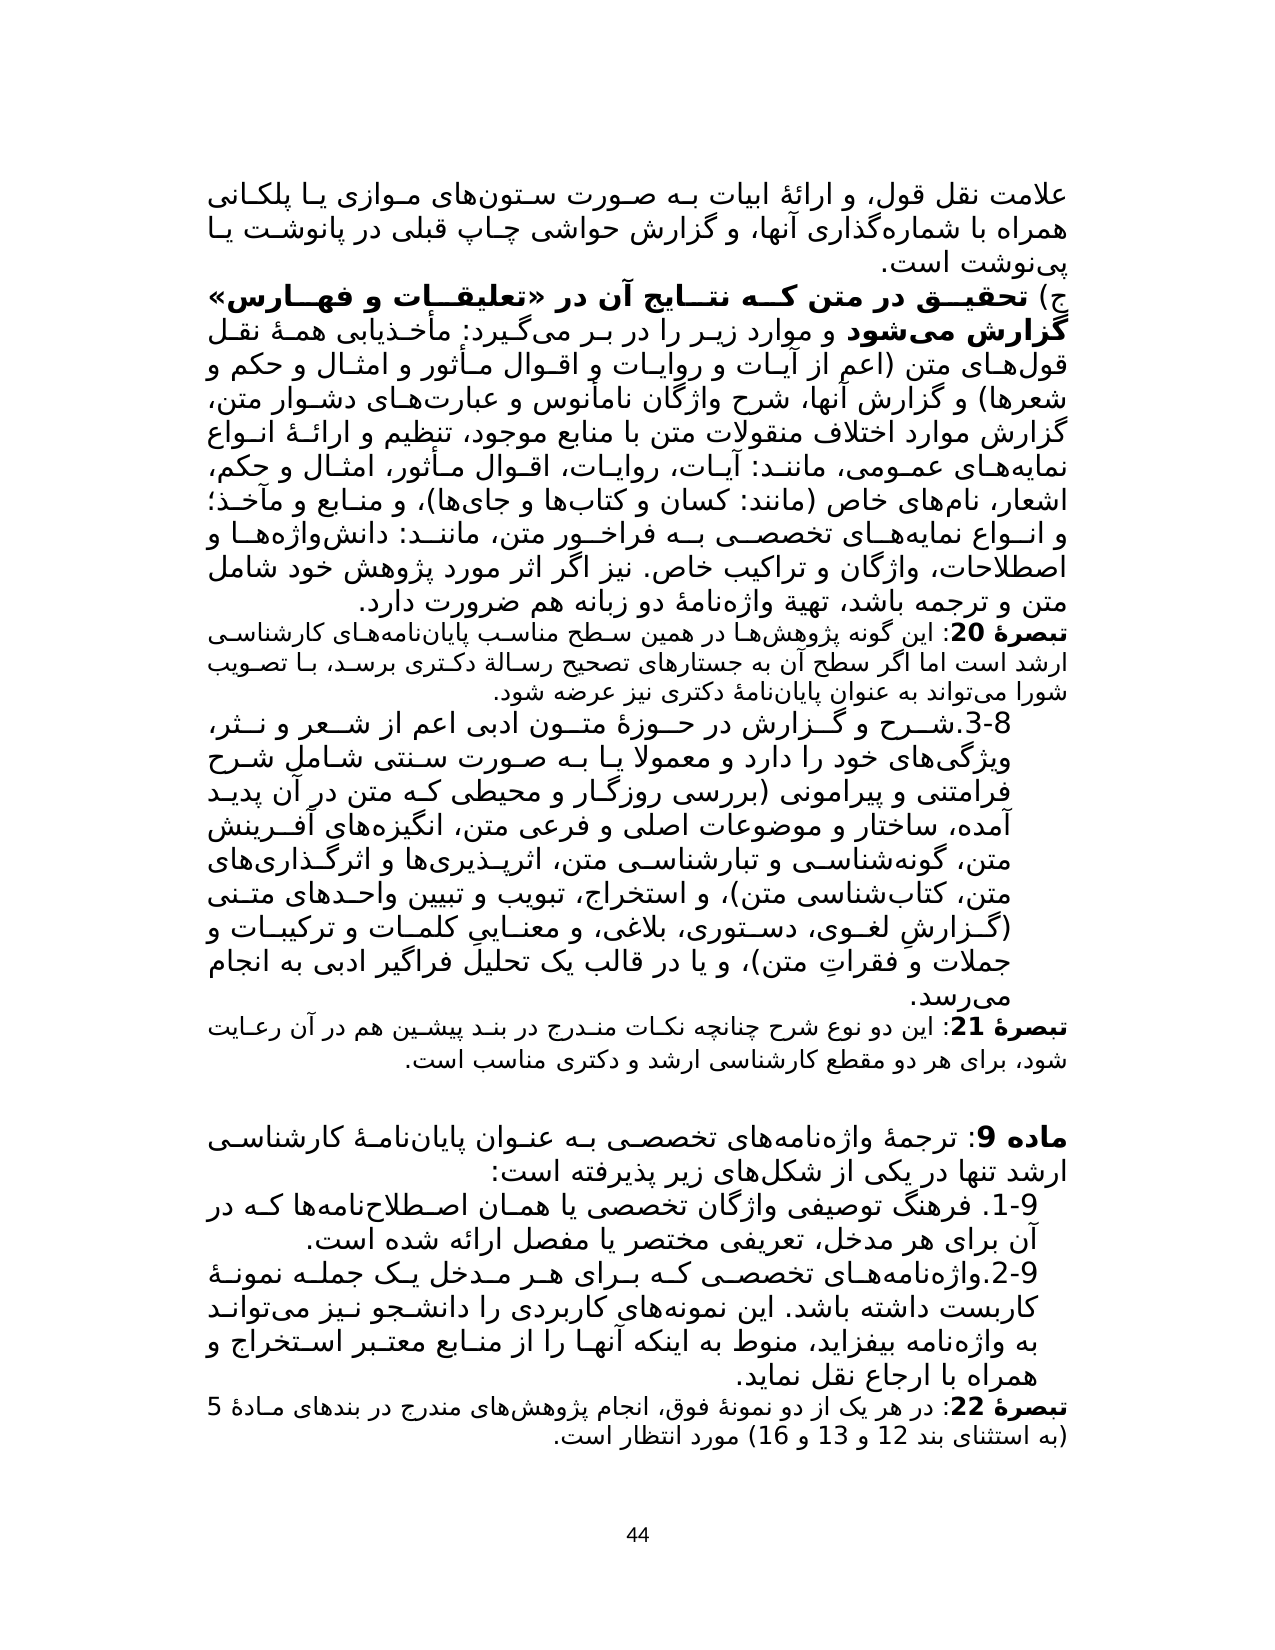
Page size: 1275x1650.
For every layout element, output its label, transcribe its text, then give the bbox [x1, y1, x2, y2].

text تبصرۀ 21: این دو نوع شرح چنانچه نکات مندرج در بند پیشین هم در آن رعایت شود، براى هر دو مقطع کارشناسى ارشد و دکترى مناسب است. [207, 1012, 1068, 1075]
text 2-9.واژه‌نامه‌هاى تخصصى که براى هر مدخل یک جمله نمونۀ کاربست داشته باشد. این نمونه‌هاى کاربردى را دانشجو نیز مى‌تواند به واژه‌نامه بیفزاید، منوط به اینکه آنها را از منابع معتبر استخراج و همراه با ارجاع نقل نماید. [207, 1256, 1039, 1392]
text ج) تحقیق در متن که نتایج آن در «تعلیقات و فهارس» گزارش مى‌شود و موارد زیر را در بر مى‌گیرد: مأخذیابى همۀ نقل قول‌هاى متن (اعم از آیات و روایات و اقوال مأثور و امثال و حکم و شعرها) و گزارش آنها، شرح واژگان نامأنوس و عبارت‌هاى دشوار متن، گزارش موارد اختلاف منقولات متن با منابع موجود، تنظیم و ارائۀ انواع نمایه‌هاى عمومى، مانند: آیات، روایات، اقوال مأثور، امثال و حکم، اشعار، نام‌هاى خاص (مانند: کسان و کتاب‌ها و جاى‌ها)، و منابع و مآخذ؛ و انواع نمایه‌هاى تخصصى به فراخور متن، مانند: دانش‌واژه‌ها و اصطلاحات، واژگان و تراکیب خاص. نیز اگر اثر مورد پژوهش خود شامل متن و ترجمه باشد، تهیة واژه‌نامۀ دو زبانه هم ضرورت دارد. [207, 279, 1068, 619]
text 3-8.شرح و گزارش در حوزۀ متون ادبى اعم از شعر و نثر، ویژگى‌هاى خود را دارد و معمولا یا به صورت سنتى شامل شرح فرامتنى و پیرامونى (بررسى روزگار و محیطى که متن در آن پدید آمده، ساختار و موضوعات اصلى و فرعى متن، انگیزه‌هاى آفرینش متن، گونه‌شناسى و تبارشناسى متن، اثرپذیرى‌ها و اثرگذارى‌هاى متن، کتاب‌شناسى متن)، و استخراج، تبویب و تبیین واحدهاى متنى (گزارشِ لغوى، دستورى، بلاغى، و معنایىِ کلمات و ترکیبات و جملات و فقراتِ متن)، و یا در قالب یک تحلیل فراگیر ادبى به انجام مى‌رسد. [207, 706, 1012, 1012]
text تبصرۀ 20: این گونه پژوهش‌ها در همین سطح مناسب پایان‌نامه‌هاى کارشناسى ارشد است اما اگر سطح آن به جستارهاى تصحیح رسالة دکترى برسد، با تصویب شورا مى‌تواند به عنوان پایان‌نامۀ دکترى نیز عرضه شود. [207, 619, 1068, 706]
text تبصرۀ 22: در هر یک از دو نمونۀ فوق، انجام پژوهش‌هاى مندرج در بندهاى مادۀ 5 (به استثناى بند 12 و 13 و 16) مورد انتظار است. [207, 1392, 1068, 1450]
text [207, 177, 1068, 279]
text 1-9. فرهنگ توصیفى واژگان تخصصى یا همان اصطلاح‌نامه‌ها که در آن براى هر مدخل، تعریفى مختصر یا مفصل ارائه شده است. [207, 1188, 1039, 1256]
text ماده 9: ترجمۀ واژه‌نامه‌هاى تخصصى به عنوان پایان‌نامۀ کارشناسى ارشد تنها در یکى از شکل‌هاى زیر پذیرفته است: [207, 1120, 1068, 1188]
